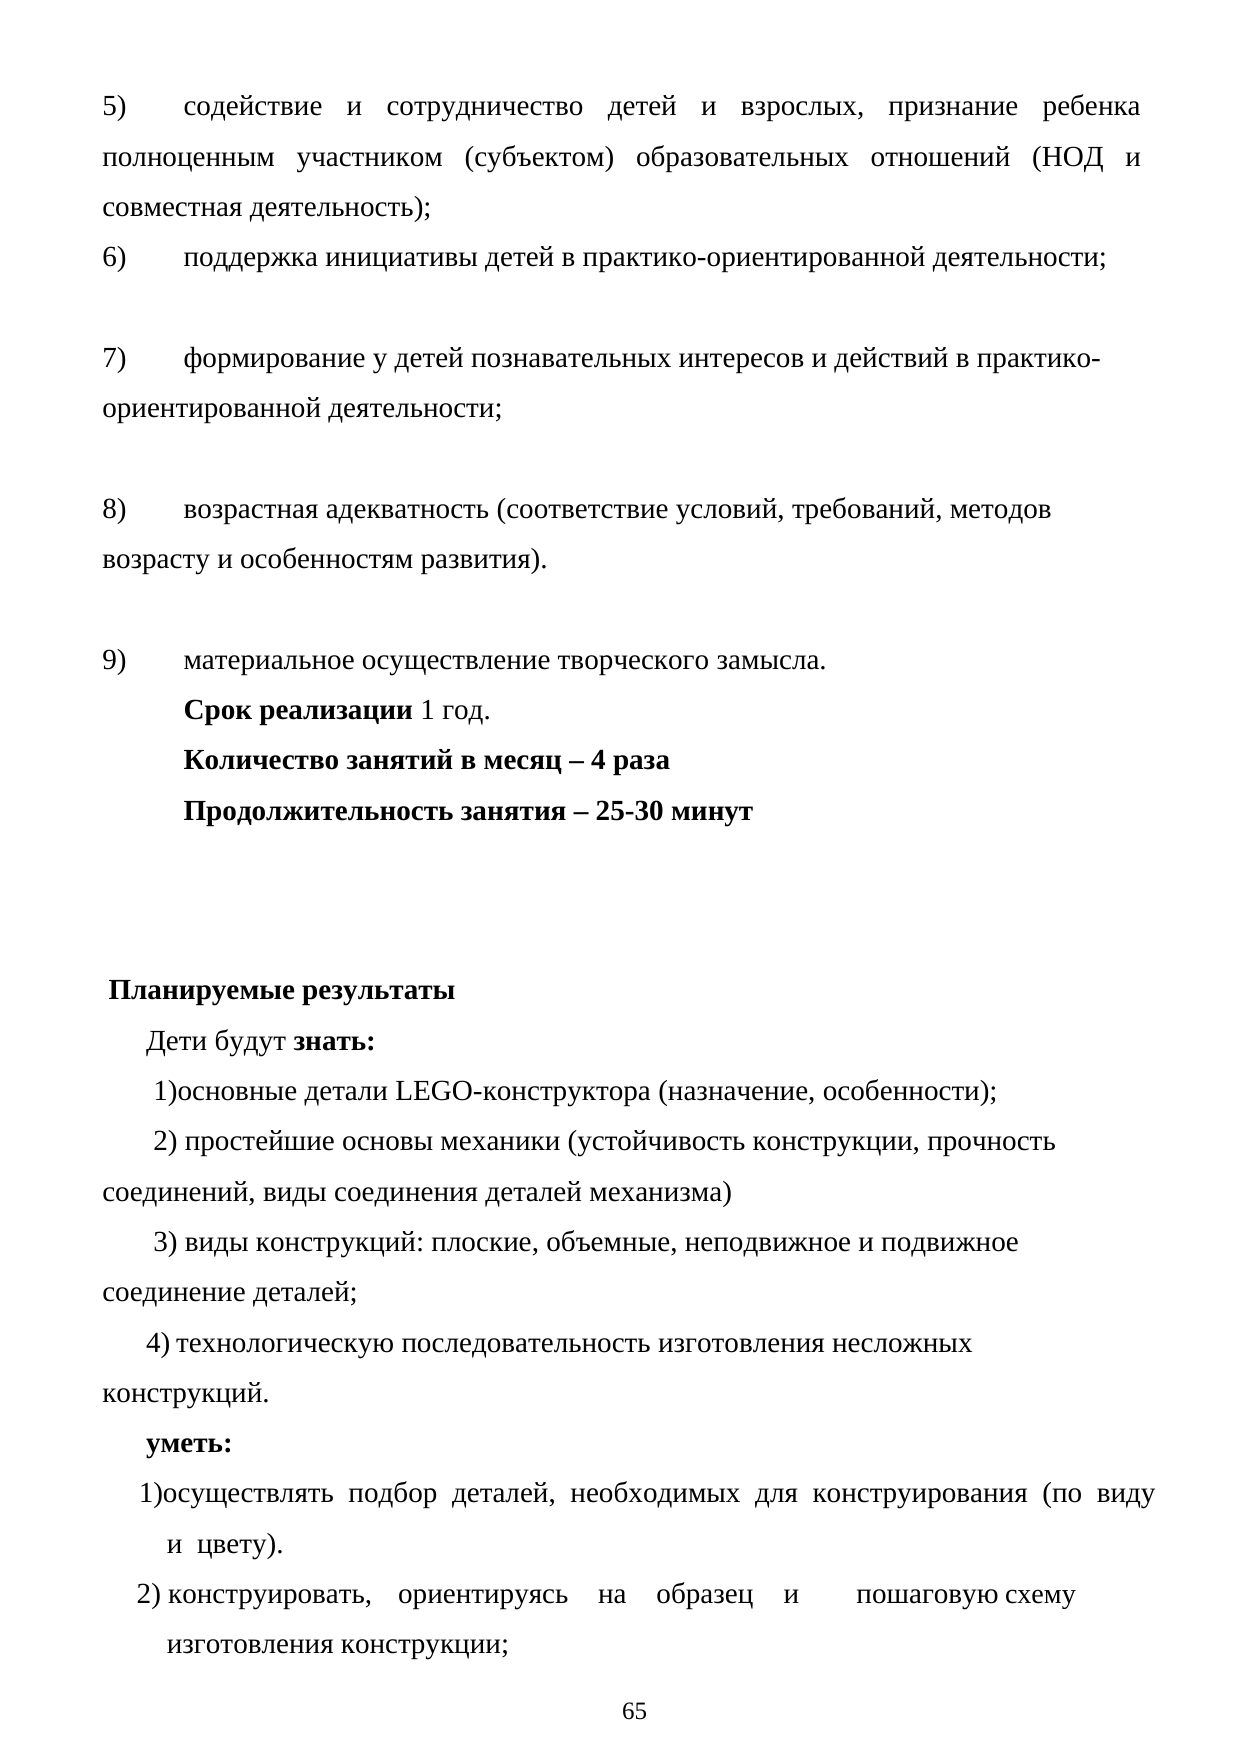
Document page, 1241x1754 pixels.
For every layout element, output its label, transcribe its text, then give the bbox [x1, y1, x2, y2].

list материальное осуществление творческого замысла. [102, 642, 1167, 675]
text уметь: [102, 1425, 1167, 1459]
text 3) виды конструкций: плоские, объемные, неподвижное и подвижное соединение деталей; [102, 1224, 1167, 1308]
list возрастная адекватность (соответствие условий, требований, методов возрасту и особенностям развития). [102, 491, 1142, 575]
text 1)основные детали LEGO-конструктора (назначение, особенности); [102, 1073, 1167, 1107]
text Срок реализации 1 год. [183, 692, 1167, 726]
text Дети будут знать: [146, 1023, 1167, 1056]
text 2) конструировать, ориентируясь на образец и пошаговую схему [129, 1576, 1167, 1610]
text изготовления конструкции; [167, 1627, 1167, 1660]
list формирование у детей познавательных интересов и действий в практико-ориентированной деятельности; [102, 340, 1142, 424]
list содействие и сотрудничество детей и взрослых, признание ребенка полноценным участником (субъектом) образовательных отношений (НОД и совместная деятельность); [102, 88, 1142, 223]
text 1)осуществлять подбор деталей, необходимых для конструирования (по виду и цвету). [102, 1476, 1167, 1559]
text 4) технологическую последовательность изготовления несложных конструкций. [102, 1325, 1167, 1408]
text Планируемые результаты [102, 972, 1167, 1006]
text Продолжительность занятия – 25-30 минут [183, 793, 1167, 826]
text 2) простейшие основы механики (устойчивость конструкции, прочность соединений, виды соединения деталей механизма) [102, 1123, 1167, 1207]
list поддержка инициативы детей в практико-ориентированной деятельности; [102, 239, 1167, 273]
text Количество занятий в месяц – 4 раза [183, 742, 1167, 776]
